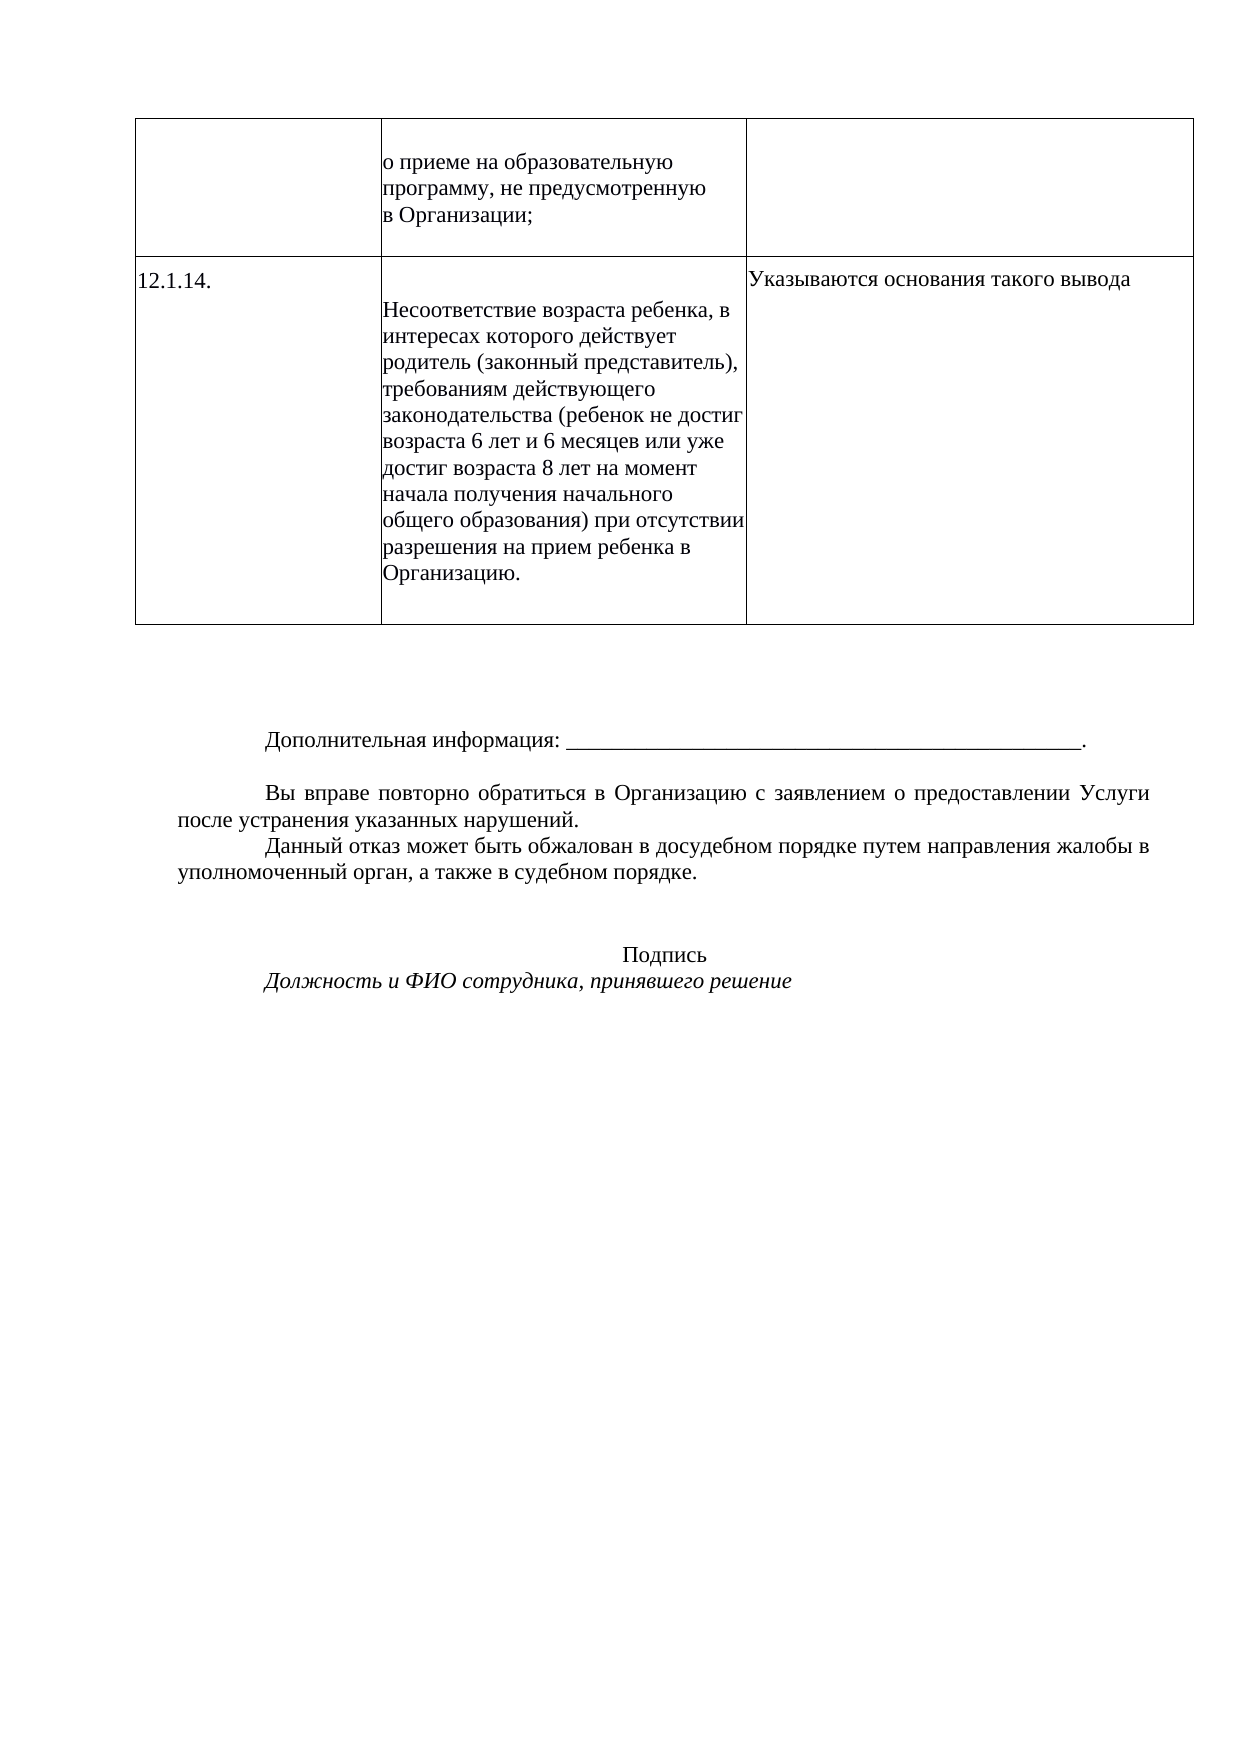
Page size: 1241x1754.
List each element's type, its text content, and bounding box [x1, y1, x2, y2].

text Вы вправе повторно обратиться в Организацию с заявлением о предоставлении Услуги после устранения указанных нарушений. [177, 779, 1152, 832]
text Дополнительная информация: . [177, 726, 1152, 752]
text Подпись [177, 941, 1152, 967]
table_cell [747, 119, 1193, 256]
text Должность и ФИО сотрудника, принявшего решение [177, 967, 1152, 994]
table_cell о приеме на образовательную программу, не предусмотренную в Организации; [382, 119, 746, 256]
table_cell 12.1.14. [136, 257, 381, 624]
table_cell Указываются основания такого вывода [747, 257, 1193, 624]
table_cell Несоответствие возраста ребенка, в интересах которого действует родитель (законный представитель), требованиям действующего законодательства (ребенок не достиг возраста 6 лет и 6 месяцев или уже достиг возраста 8 лет на момент начала получения начального общего образования) при отсутствии разрешения на прием ребенка в Организацию. [382, 257, 746, 624]
text Данный отказ может быть обжалован в досудебном порядке путем направления жалобы в уполномоченный орган, а также в судебном порядке. [177, 832, 1152, 885]
table_cell [136, 119, 381, 256]
